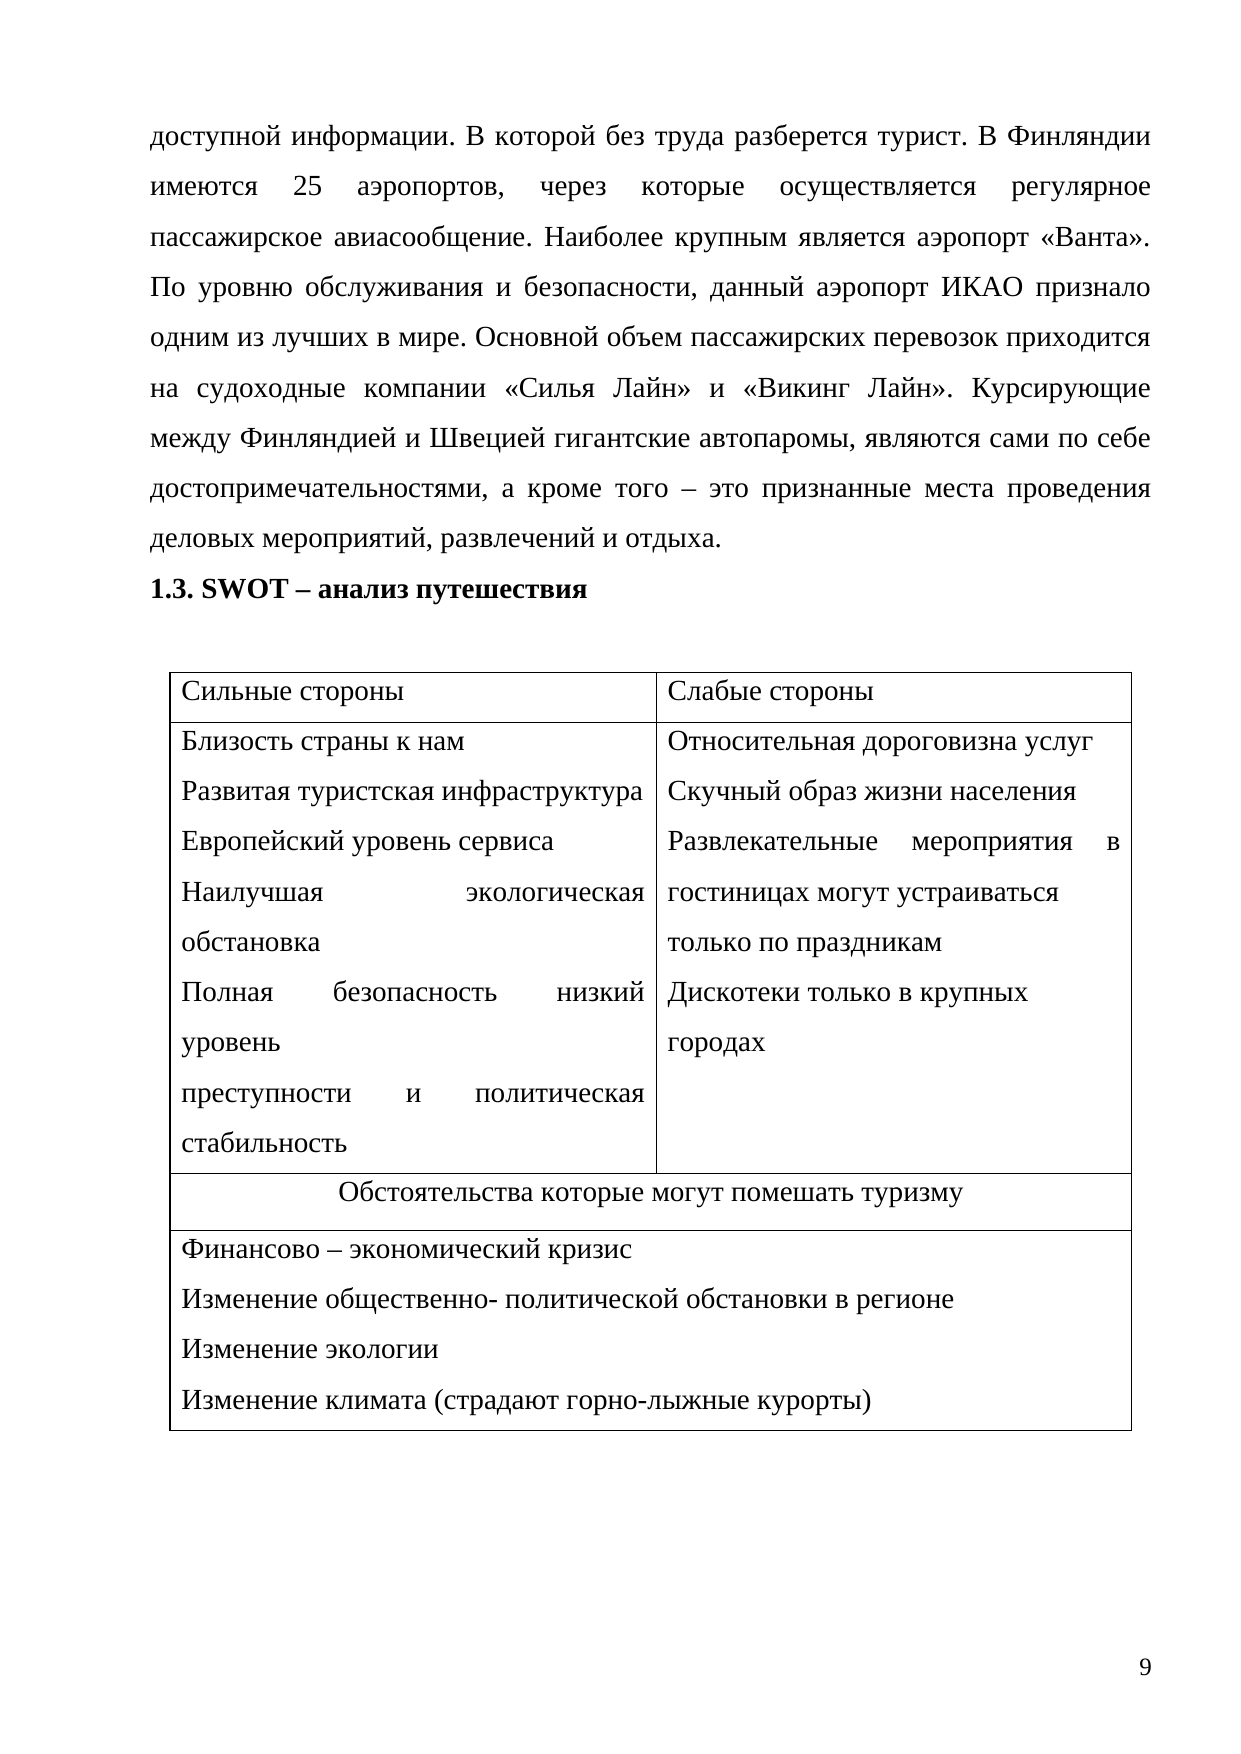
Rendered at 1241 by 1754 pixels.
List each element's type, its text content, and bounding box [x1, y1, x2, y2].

table_header Слабые стороны [657, 673, 1131, 722]
table_cell Обстоятельства которые могут помешать туризму [171, 1174, 1131, 1230]
text 1.3. SWOT – анализ путешествия [150, 571, 1152, 604]
table_cell Относительная дороговизна услуг Скучный образ жизни населения Развлекательные мероприятия в гостиницах могут устраиваться только по праздникам Дискотеки только в крупных городах [657, 723, 1131, 1173]
table_cell Финансово – экономический кризис Изменение общественно- политической обстановки в регионе Изменение экологии Изменение климата (страдают горно-лыжные курорты) [171, 1231, 1131, 1429]
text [150, 118, 1152, 554]
table_header Сильные стороны [171, 673, 656, 722]
table_cell Близость страны к нам Развитая туристская инфраструктура Европейский уровень сервиса Наилучшая экологическая обстановка Полная безопасность низкий уровень преступности и политическая стабильность [171, 723, 656, 1173]
